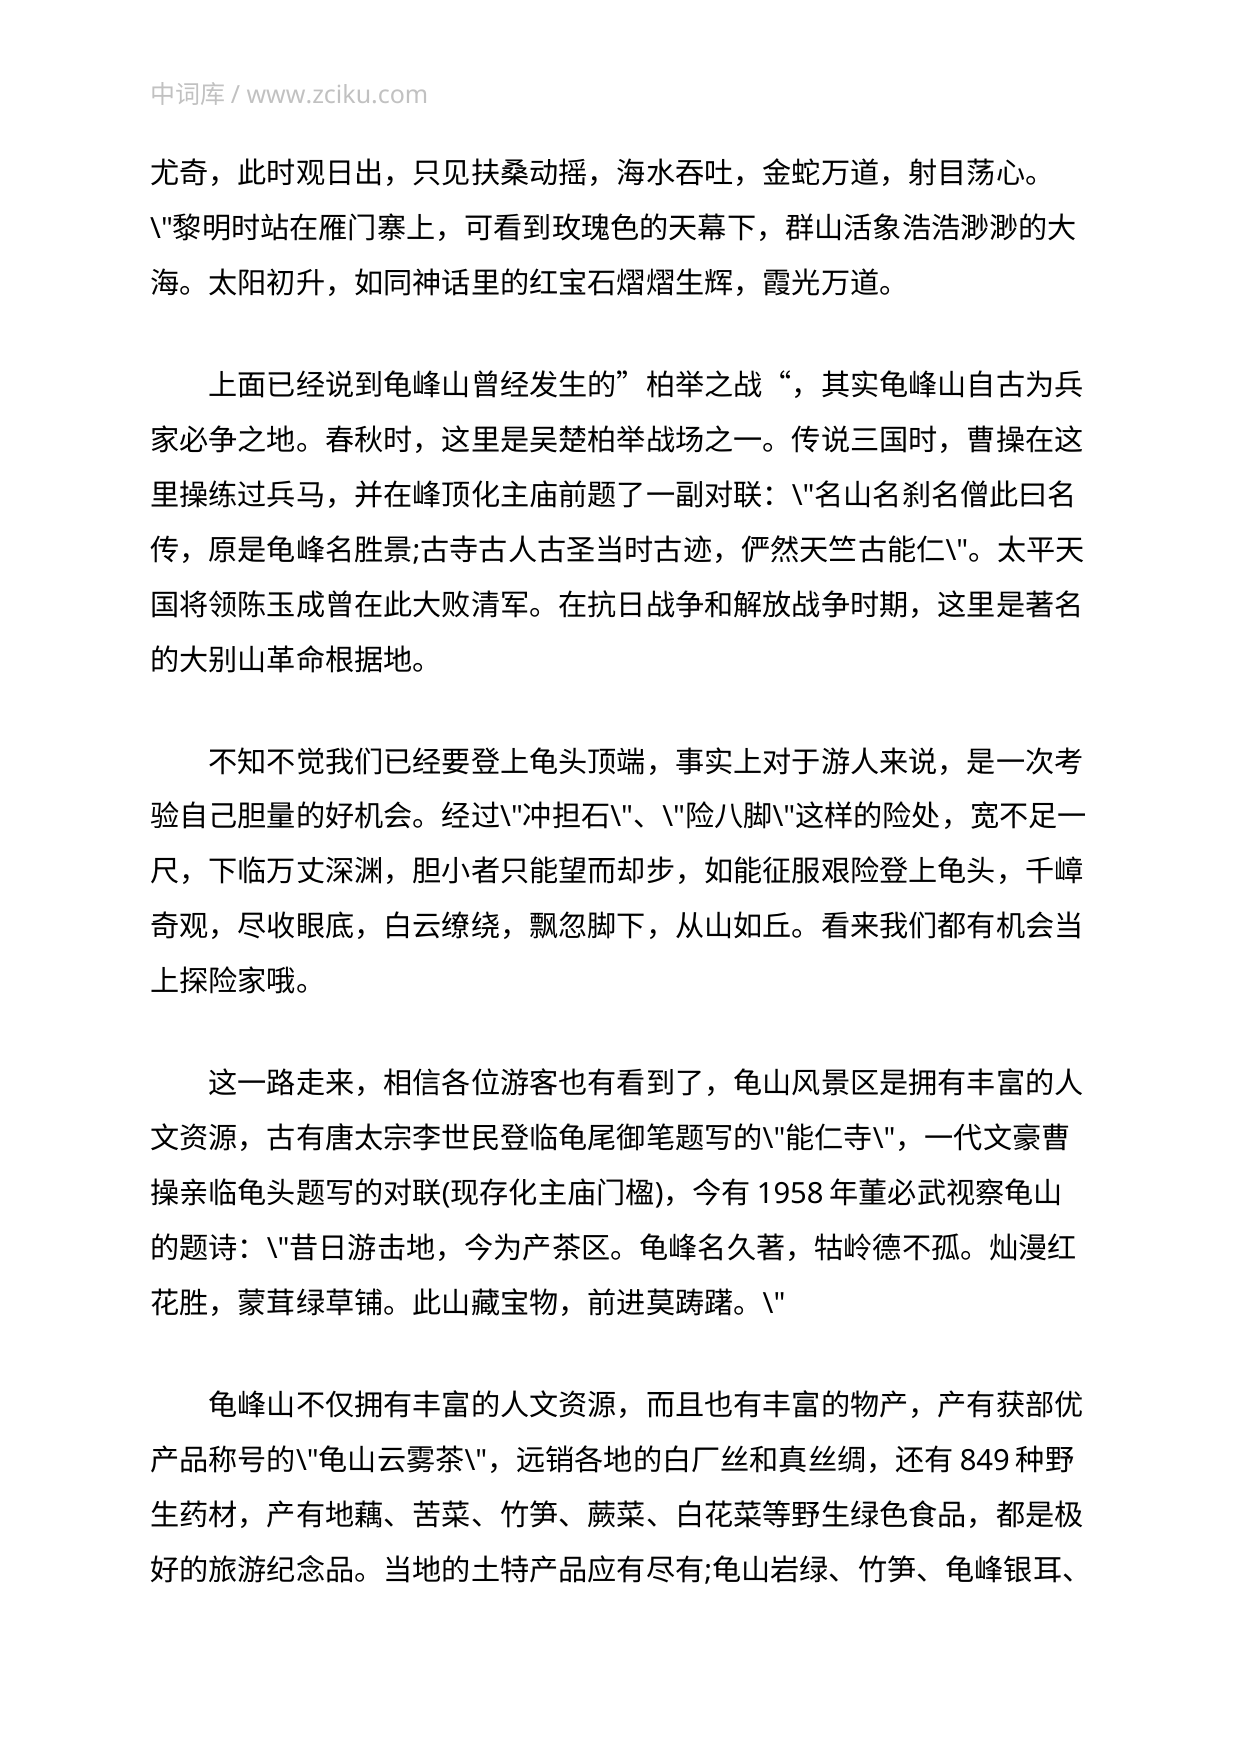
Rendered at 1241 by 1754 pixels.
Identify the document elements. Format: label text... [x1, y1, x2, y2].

text 不知不觉我们已经要登上龟头顶端，事实上对于游人来说，是一次考验自己胆量的好机会。经过\"冲担石\"、\"险八脚\"这样的险处，宽不足一尺，下临万丈深渊，胆小者只能望而却步，如能征服艰险登上龟头，千嶂奇观，尽收眼底，白云缭绕，飘忽脚下，从山如丘。看来我们都有机会当上探险家哦。 [150, 738, 1090, 1000]
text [150, 1381, 1090, 1589]
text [150, 150, 1090, 302]
text 上面已经说到龟峰山曾经发生的”柏举之战“，其实龟峰山自古为兵家必争之地。春秋时，这里是吴楚柏举战场之一。传说三国时，曹操在这里操练过兵马，并在峰顶化主庙前题了一副对联：\"名山名刹名僧此曰名传，原是龟峰名胜景;古寺古人古圣当时古迹，俨然天竺古能仁\"。太平天国将领陈玉成曾在此大败清军。在抗日战争和解放战争时期，这里是著名的大别山革命根据地。 [150, 362, 1090, 679]
text 这一路走来，相信各位游客也有看到了，龟山风景区是拥有丰富的人文资源，古有唐太宗李世民登临龟尾御笔题写的\"能仁寺\"，一代文豪曹操亲临龟头题写的对联(现存化主庙门楹)，今有1958年董必武视察龟山的题诗：\"昔日游击地，今为产茶区。龟峰名久著，牯岭德不孤。灿漫红花胜，蒙茸绿草铺。此山藏宝物，前进莫踌躇。\" [150, 1059, 1090, 1322]
